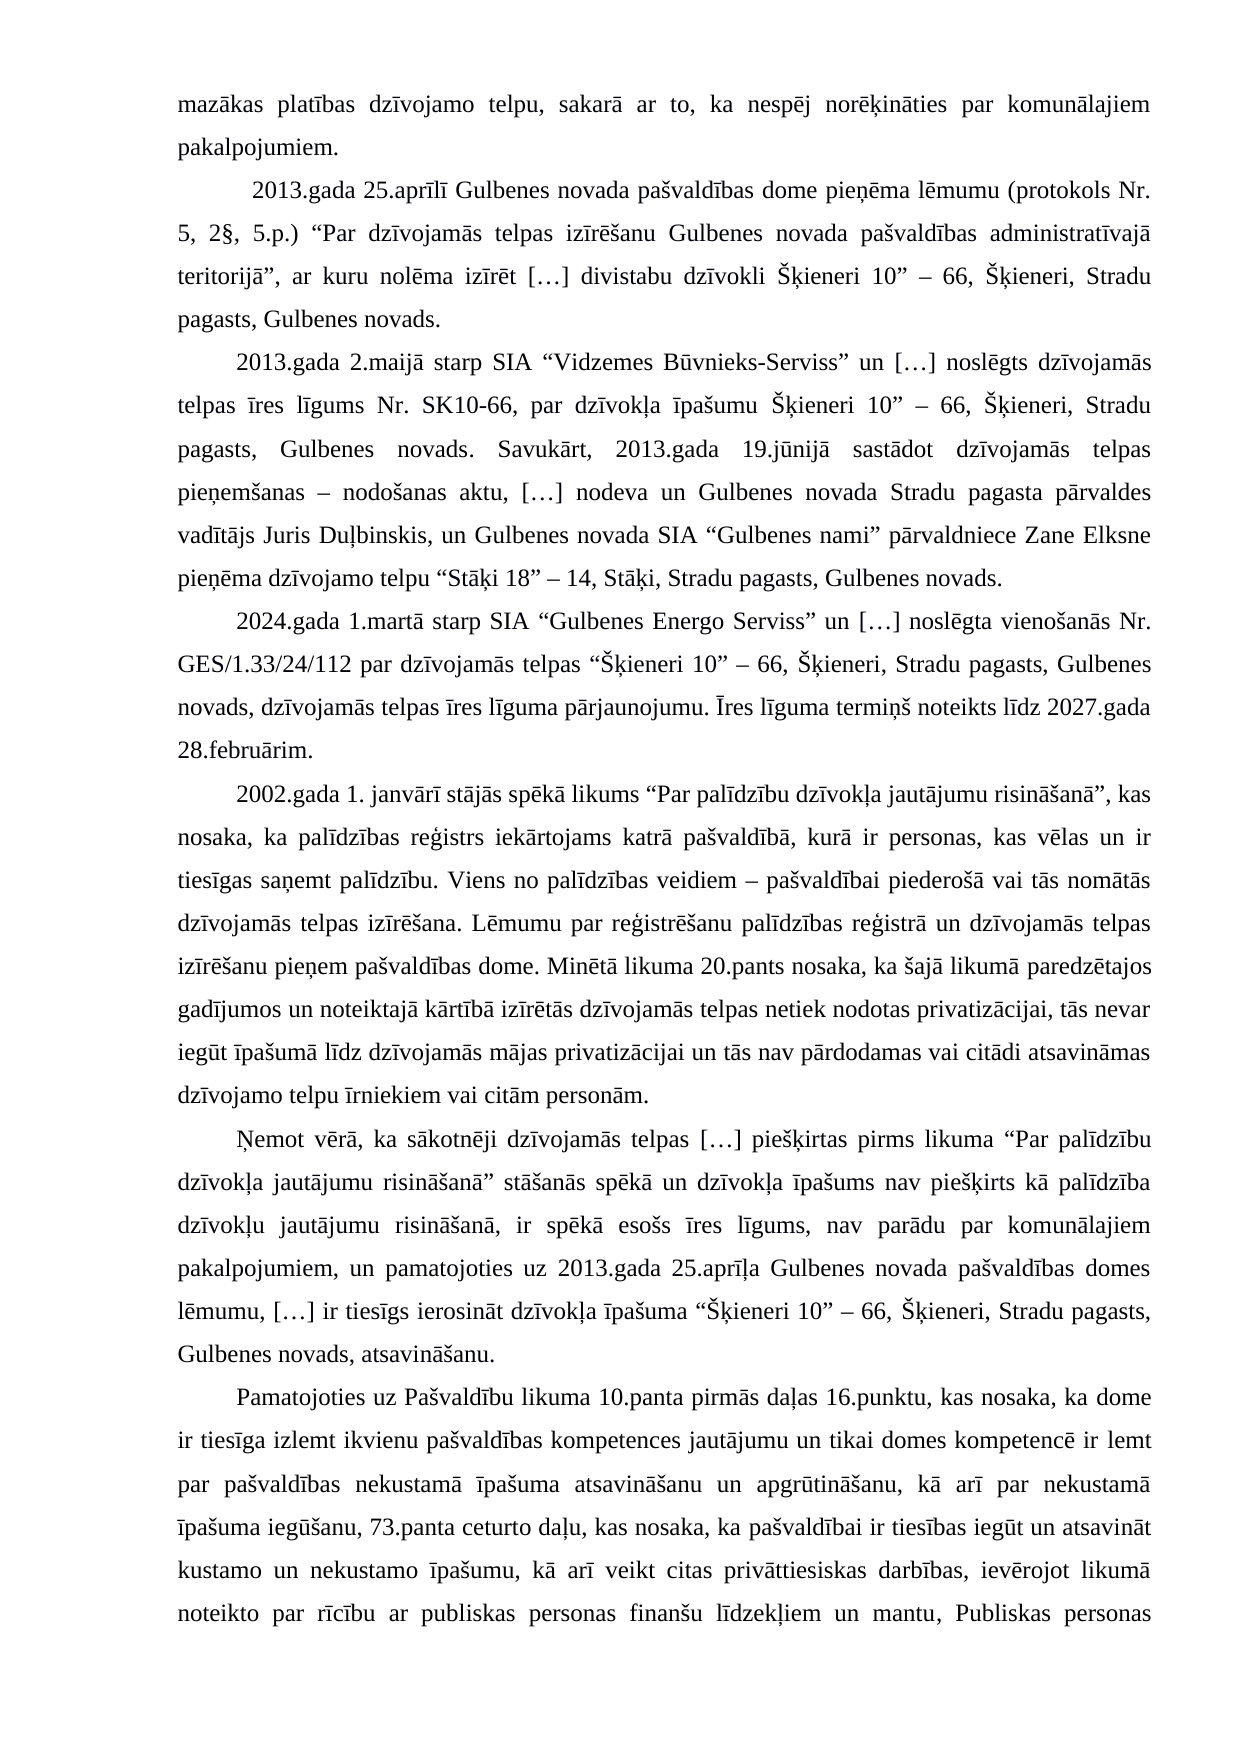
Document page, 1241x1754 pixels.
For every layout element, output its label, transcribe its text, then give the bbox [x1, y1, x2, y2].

text 2013.gada 25.aprīlī Gulbenes novada pašvaldības dome pieņēma lēmumu (protokols Nr. 5, 2§, 5.p.) “Par dzīvojamās telpas izīrēšanu Gulbenes novada pašvaldības administratīvajā teritorijā”, ar kuru nolēma izīrēt […] divistabu dzīvokli Šķieneri 10” – 66, Šķieneri, Stradu pagasts, Gulbenes novads. [177, 175, 1152, 333]
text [177, 1584, 1152, 1627]
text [177, 89, 1152, 161]
text Ņemot vērā, ka sākotnēji dzīvojamās telpas […] piešķirtas pirms likuma “Par palīdzību dzīvokļa jautājumu risināšanā” stāšanās spēkā un dzīvokļa īpašums nav piešķirts kā palīdzība dzīvokļu jautājumu risināšanā, ir spēkā esošs īres līgums, nav parādu par komunālajiem pakalpojumiem, un pamatojoties uz 2013.gada 25.aprīļa Gulbenes novada pašvaldības domes lēmumu, […] ir tiesīgs ierosināt dzīvokļa īpašuma “Šķieneri 10” – 66, Šķieneri, Stradu pagasts, Gulbenes novads, atsavināšanu. [177, 1124, 1152, 1368]
text 2002.gada 1. janvārī stājās spēkā likums “Par palīdzību dzīvokļa jautājumu risināšanā”, kas nosaka, ka palīdzības reģistrs iekārtojams katrā pašvaldībā, kurā ir personas, kas vēlas un ir tiesīgas saņemt palīdzību. Viens no palīdzības veidiem – pašvaldībai piederošā vai tās nomātās dzīvojamās telpas izīrēšana. Lēmumu par reģistrēšanu palīdzības reģistrā un dzīvojamās telpas izīrēšanu pieņem pašvaldības dome. Minētā likuma 20.pants nosaka, ka šajā likumā paredzētajos gadījumos un noteiktajā kārtībā izīrētās dzīvojamās telpas netiek nodotas privatizācijai, tās nevar iegūt īpašumā līdz dzīvojamās mājas privatizācijai un tās nav pārdodamas vai citādi atsavināmas dzīvojamo telpu īrniekiem vai citām personām. [177, 779, 1152, 1109]
text 2024.gada 1.martā starp SIA “Gulbenes Energo Serviss” un […] noslēgta vienošanās Nr. GES/1.33/24/112 par dzīvojamās telpas “Šķieneri 10” – 66, Šķieneri, Stradu pagasts, Gulbenes novads, dzīvojamās telpas īres līguma pārjaunojumu. Īres līguma termiņš noteikts līdz 2027.gada 28.februārim. [177, 606, 1152, 764]
text 2013.gada 2.maijā starp SIA “Vidzemes Būvnieks-Serviss” un […] noslēgts dzīvojamās telpas īres līgums Nr. SK10-66, par dzīvokļa īpašumu Šķieneri 10” – 66, Šķieneri, Stradu pagasts, Gulbenes novads. Savukārt, 2013.gada 19.jūnijā sastādot dzīvojamās telpas pieņemšanas – nodošanas aktu, […] nodeva un Gulbenes novada Stradu pagasta pārvaldes vadītājs Juris Duļbinskis, un Gulbenes novada SIA “Gulbenes nami” pārvaldniece Zane Elksne pieņēma dzīvojamo telpu “Stāķi 18” – 14, Stāķi, Stradu pagasts, Gulbenes novads. [177, 347, 1152, 592]
